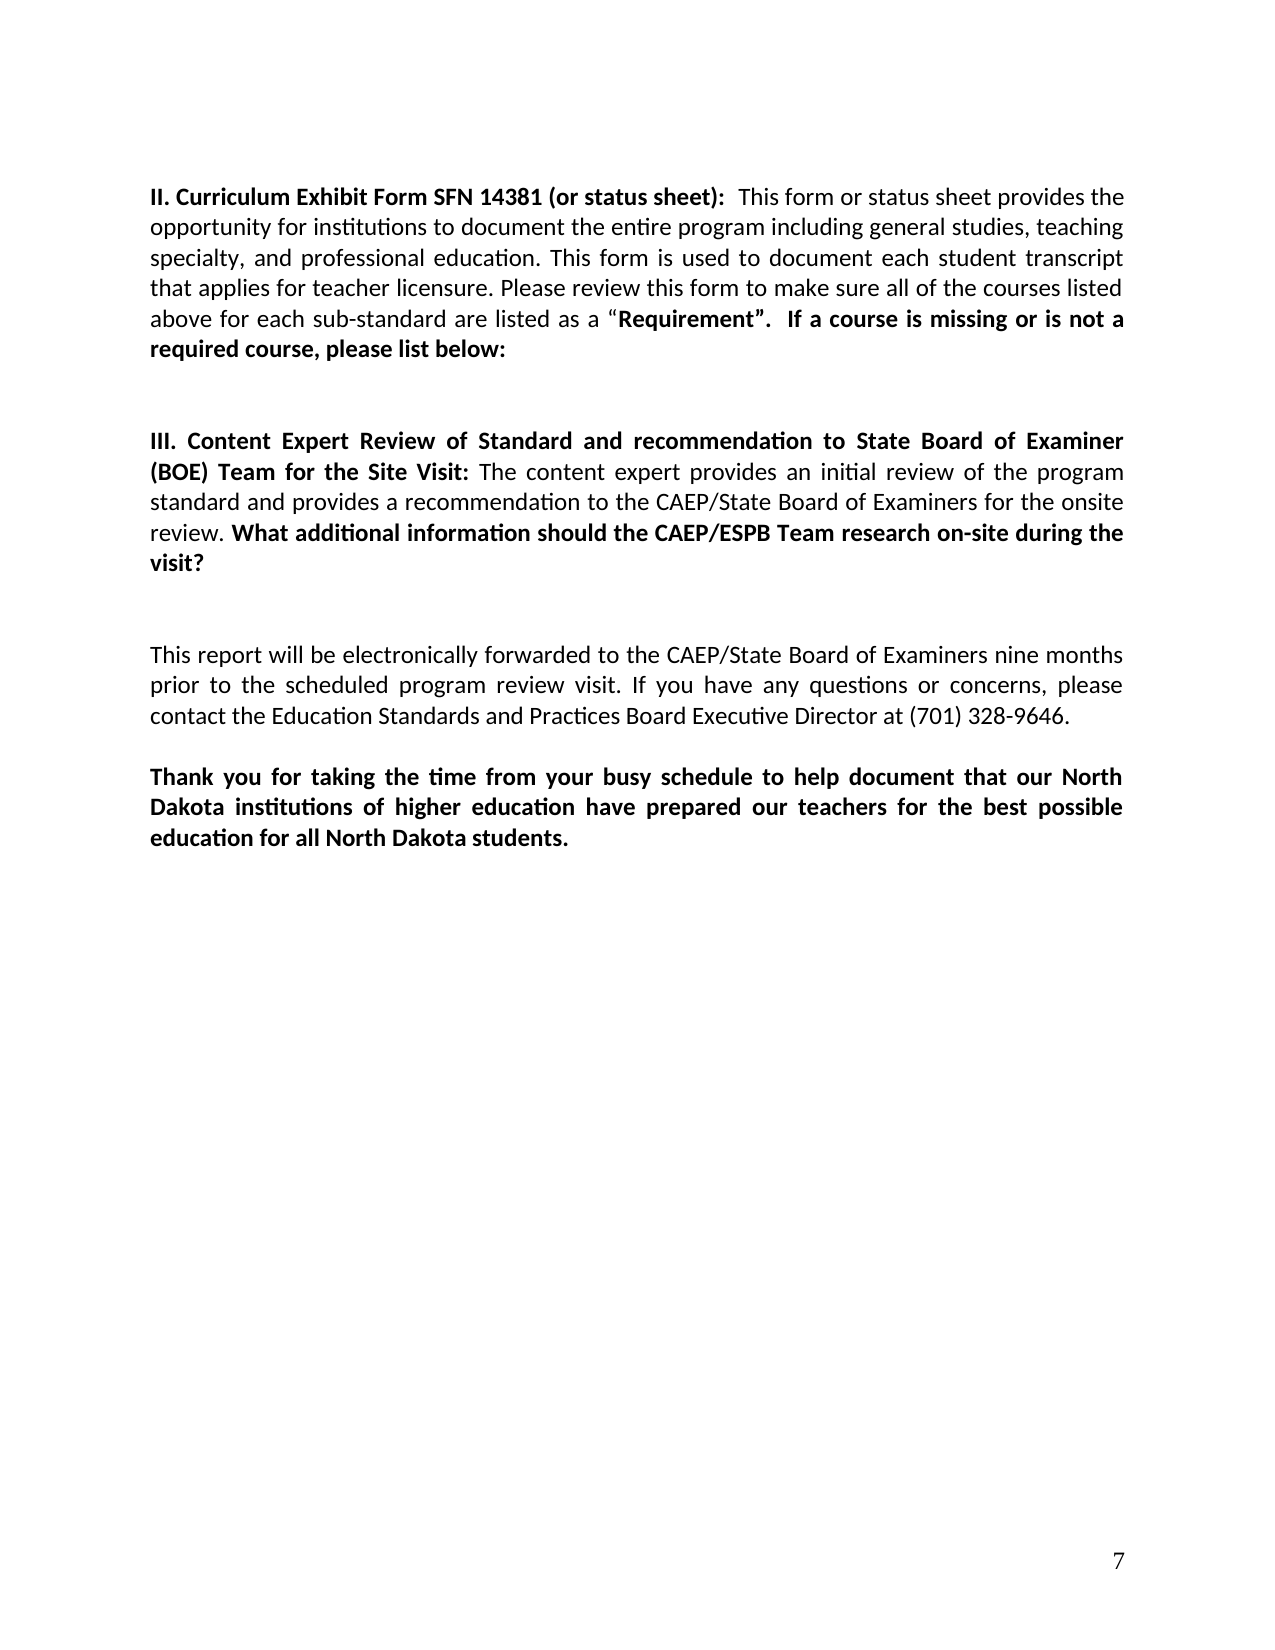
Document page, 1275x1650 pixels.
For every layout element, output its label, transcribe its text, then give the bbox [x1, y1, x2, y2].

text II. Curriculum Exhibit Form SFN 14381 (or status sheet): This form or status sheet provides the opportunity for institutions to document the entire program including general studies, teaching specialty, and professional education. This form is used to document each student transcript that applies for teacher licensure. Please review this form to make sure all of the courses listed above for each sub-standard are listed as a “Requirement”. If a course is missing or is not a required course, please list below: [150, 181, 1125, 364]
text III. Content Expert Review of Standard and recommendation to State Board of Examiner (BOE) Team for the Site Visit: The content expert provides an initial review of the program standard and provides a recommendation to the CAEP/State Board of Examiners for the onsite review. What additional information should the CAEP/ESPB Team research on-site during the visit? [150, 425, 1125, 578]
text This report will be electronically forwarded to the CAEP/State Board of Examiners nine months prior to the scheduled program review visit. If you have any questions or concerns, please contact the Education Standards and Practices Board Executive Director at (701) 328-9646. [150, 639, 1125, 730]
text Thank you for taking the time from your busy schedule to help document that our North Dakota institutions of higher education have prepared our teachers for the best possible education for all North Dakota students. [150, 761, 1125, 852]
